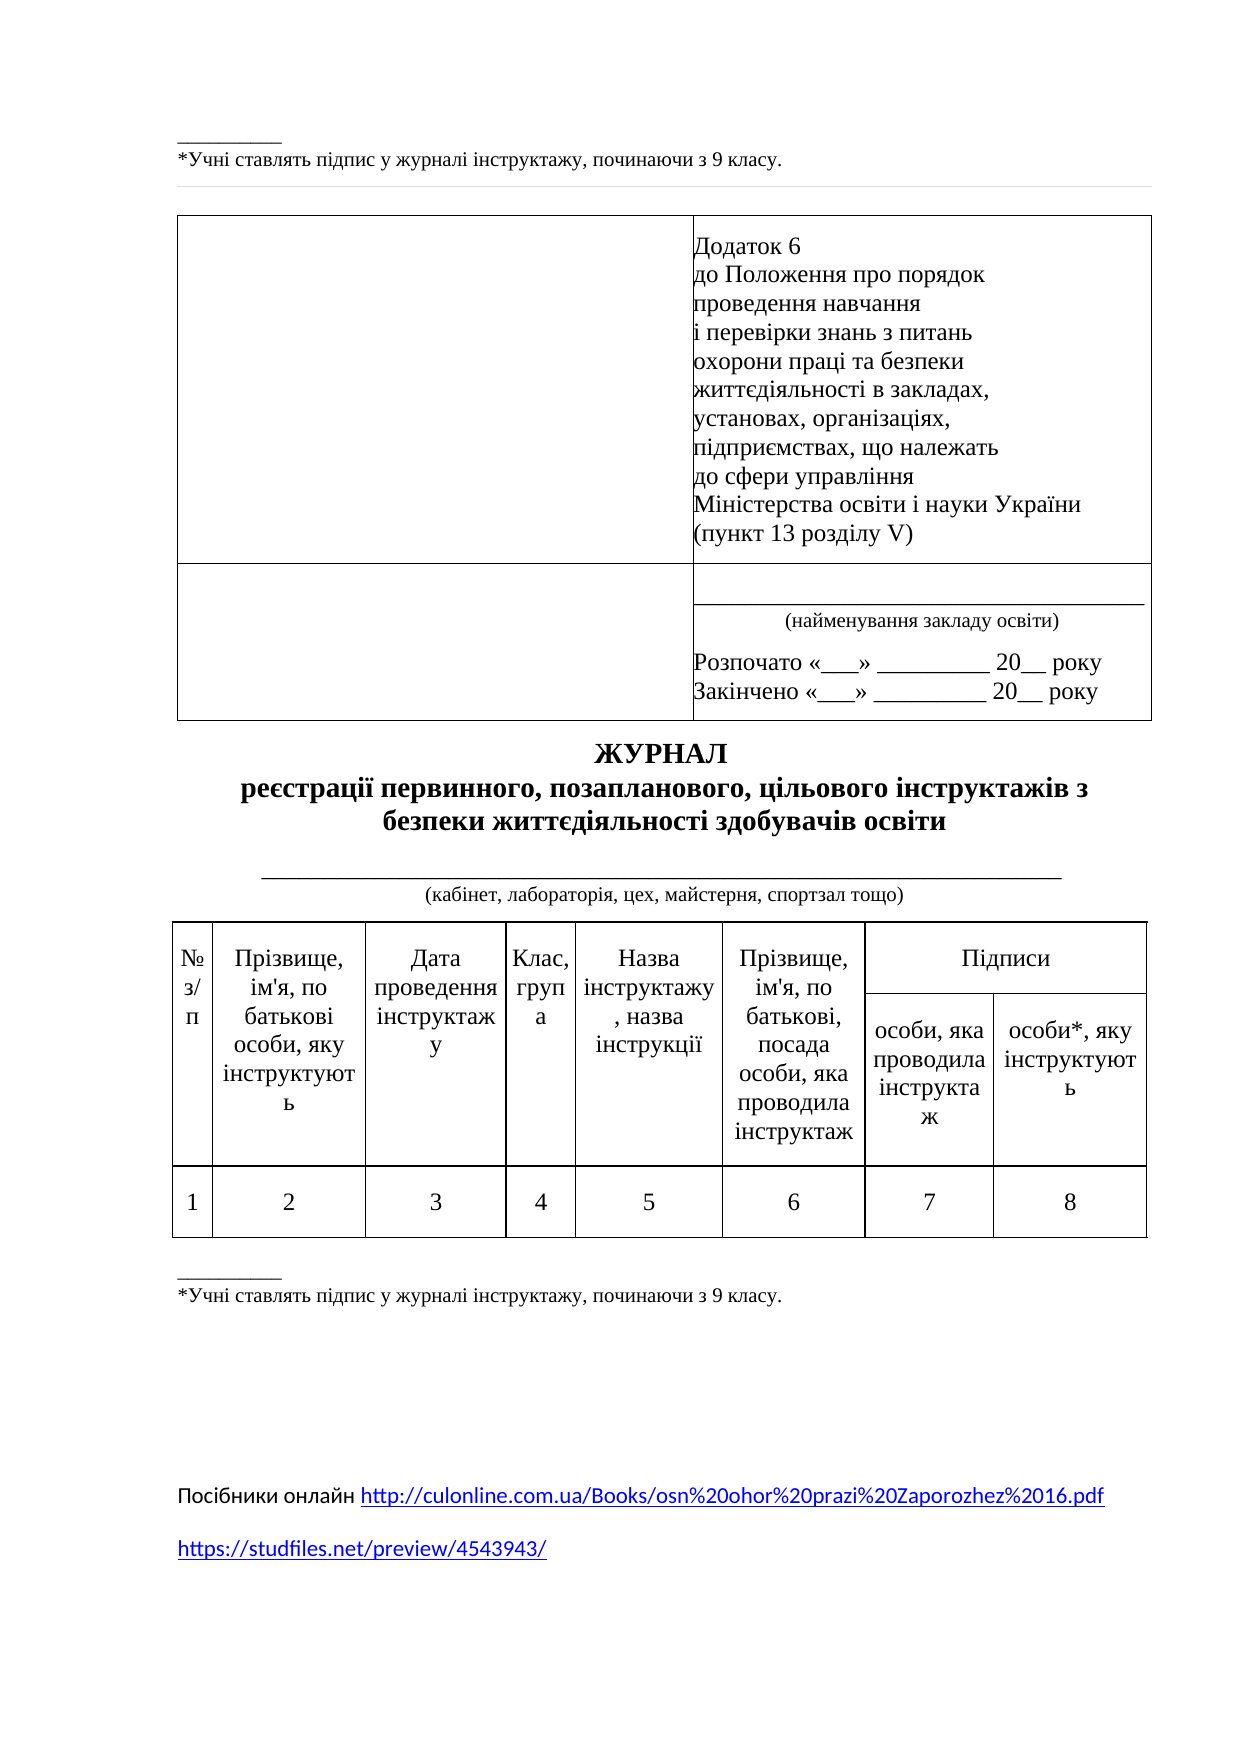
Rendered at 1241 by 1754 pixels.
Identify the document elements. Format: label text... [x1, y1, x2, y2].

table_cell 7 [866, 1167, 993, 1237]
table_cell 3 [366, 1167, 505, 1237]
table_header Прізвище, ім'я, по батькові особи, яку інструктують [213, 923, 365, 1165]
table_header Підписи [866, 923, 1146, 993]
table_header № з/п [173, 923, 212, 1165]
table_cell ____________________________________ (найменування закладу освіти) Розпочато «___» _________ 20__ року Закінчено «___» _________ 20__ року [694, 564, 1151, 720]
table_cell [178, 564, 693, 720]
table_cell особи, яка проводила інструктаж [866, 994, 993, 1165]
table_header Клас, група [507, 923, 575, 1165]
table_header Додаток 6 до Положення про порядок проведення навчання і перевірки знань з питань охорони праці та безпеки життєдіяльності в закладах, установах, організаціях, підприємствах, що належать до сфери управління Міністерства освіти і науки України (пункт 13 розділу V) [694, 216, 1151, 563]
text Посібники онлайн http://culonline.com.ua/Books/osn%20ohor%20prazi%20Zaporozhez%2016.pdf [177, 1481, 1152, 1509]
table_cell особи*, яку інструктують [994, 994, 1146, 1165]
text __________ *Учні ставлять підпис у журналі інструктажу, починаючи з 9 класу. [177, 1254, 1152, 1307]
table_header [178, 216, 693, 563]
table_cell 1 [173, 1167, 212, 1237]
table_cell 6 [723, 1167, 864, 1237]
table_cell 8 [994, 1167, 1146, 1237]
table_cell 4 [507, 1167, 575, 1237]
table_header Прізвище, ім'я, по батькові, посада особи, яка проводила інструктаж [723, 923, 864, 1165]
table_header Дата проведення інструктажу [366, 923, 505, 1165]
text __________ *Учні ставлять підпис у журналі інструктажу, починаючи з 9 класу. [177, 118, 1152, 171]
table_cell 5 [576, 1167, 722, 1237]
text https://studfiles.net/preview/4543943/ [177, 1534, 1152, 1562]
text ________________________________________________________________ (кабінет, лабораторія, цех, майстерня, спортзал тощо) [177, 853, 1152, 906]
text ЖУРНАЛ реєстрації первинного, позапланового, цільового інструктажів з безпеки життєдіяльності здобувачів освіти [224, 736, 1105, 837]
table_header Назва інструктажу, назва інструкції [576, 923, 722, 1165]
table_cell 2 [213, 1167, 365, 1237]
